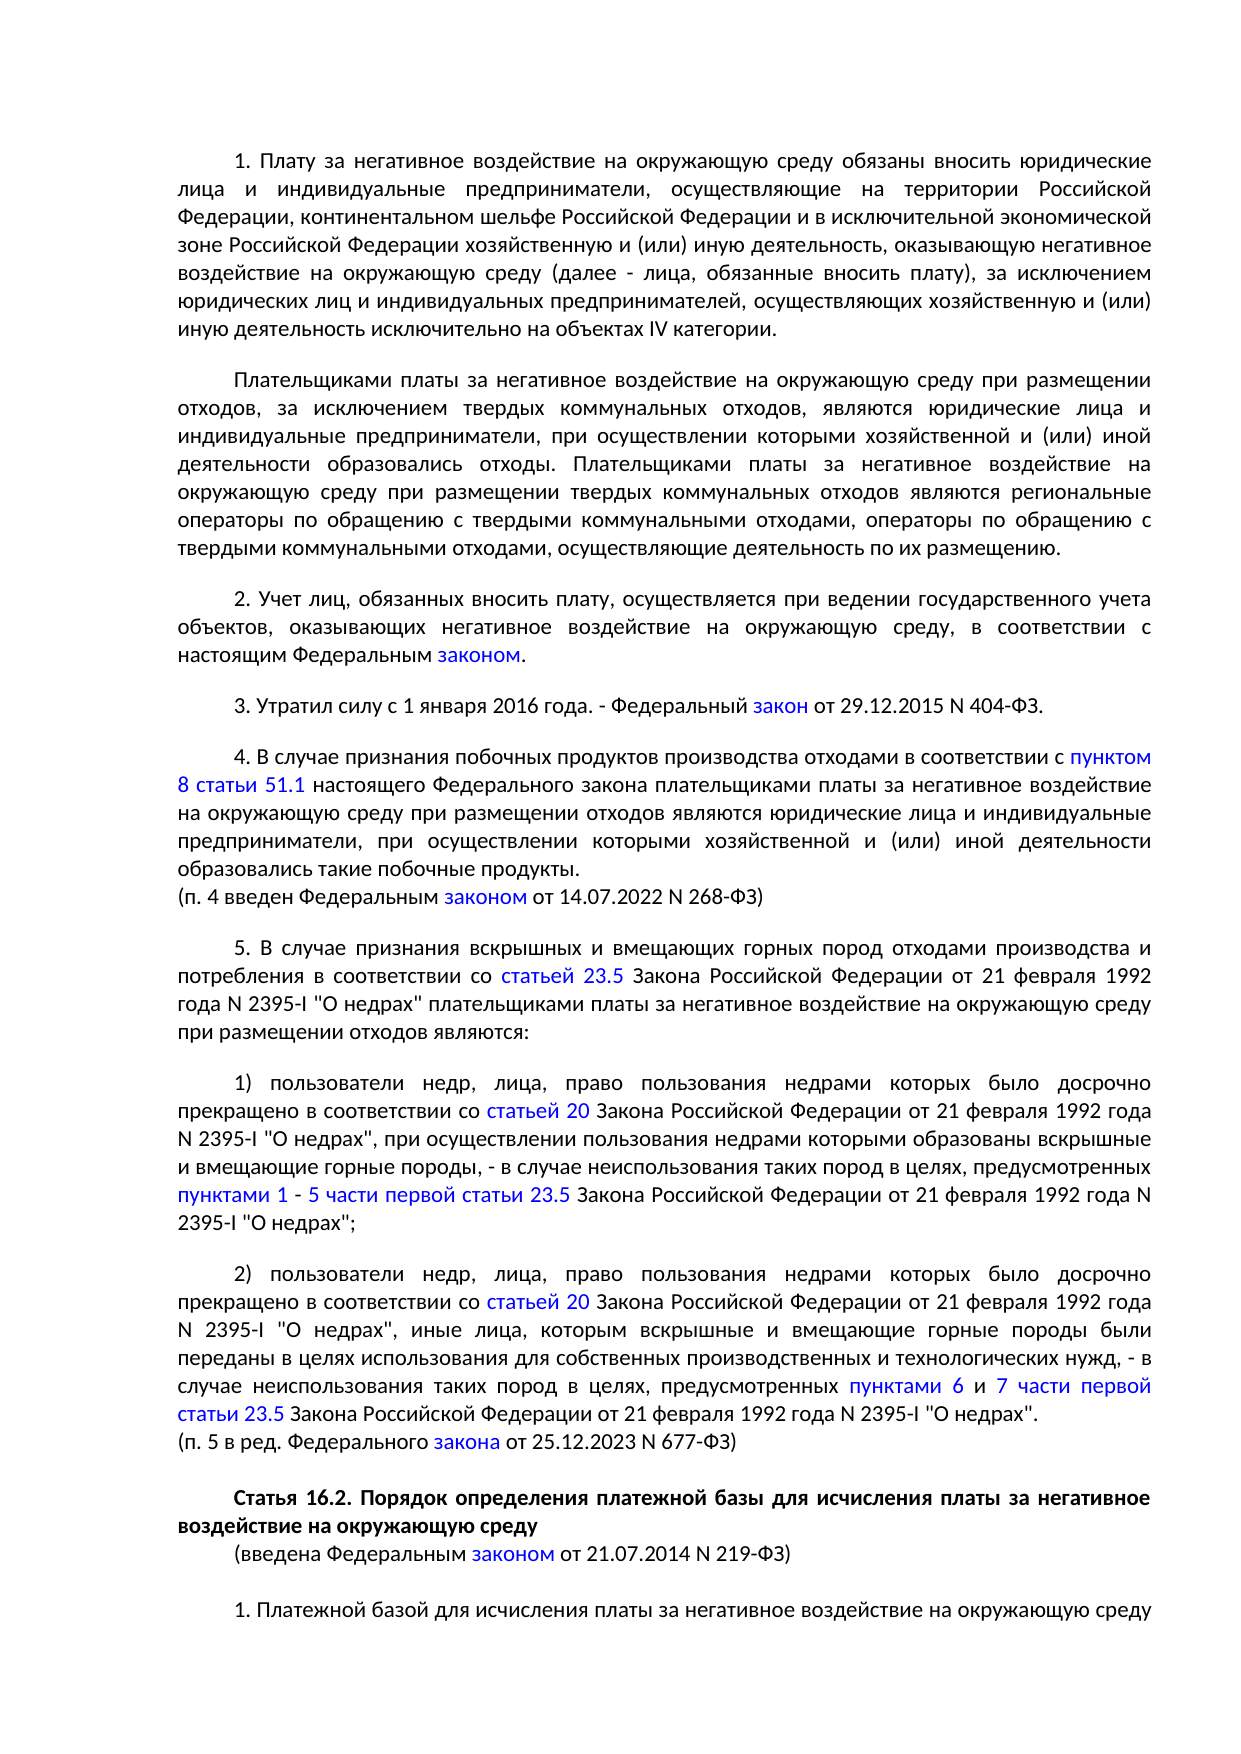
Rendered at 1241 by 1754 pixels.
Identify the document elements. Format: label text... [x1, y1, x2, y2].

title Статья 16.2. Порядок определения платежной базы для исчисления платы за негативное воздействие на окружающую среду [177, 1483, 1152, 1539]
text 2) пользователи недр, лица, право пользования недрами которых было досрочно прекращено в соответствии со статьей 20 Закона Российской Федерации от 21 февраля 1992 года N 2395-I "О недрах", иные лица, которым вскрышные и вмещающие горные породы были переданы в целях использования для собственных производственных и технологических нужд, - в случае неиспользования таких пород в целях, предусмотренных пунктами 6 и 7 части первой статьи 23.5 Закона Российской Федерации от 21 февраля 1992 года N 2395-I "О недрах". [177, 1259, 1152, 1427]
text (п. 4 введен Федеральным законом от 14.07.2022 N 268-ФЗ) [177, 882, 1152, 910]
text 2. Учет лиц, обязанных вносить плату, осуществляется при ведении государственного учета объектов, оказывающих негативное воздействие на окружающую среду, в соответствии с настоящим Федеральным законом. [177, 584, 1152, 668]
text Плательщиками платы за негативное воздействие на окружающую среду при размещении отходов, за исключением твердых коммунальных отходов, являются юридические лица и индивидуальные предприниматели, при осуществлении которыми хозяйственной и (или) иной деятельности образовались отходы. Плательщиками платы за негативное воздействие на окружающую среду при размещении твердых коммунальных отходов являются региональные операторы по обращению с твердыми коммунальными отходами, операторы по обращению с твердыми коммунальными отходами, осуществляющие деятельность по их размещению. [177, 365, 1152, 561]
text 1) пользователи недр, лица, право пользования недрами которых было досрочно прекращено в соответствии со статьей 20 Закона Российской Федерации от 21 февраля 1992 года N 2395-I "О недрах", при осуществлении пользования недрами которыми образованы вскрышные и вмещающие горные породы, - в случае неиспользования таких пород в целях, предусмотренных пунктами 1 - 5 части первой статьи 23.5 Закона Российской Федерации от 21 февраля 1992 года N 2395-I "О недрах"; [177, 1068, 1152, 1236]
text (п. 5 в ред. Федерального закона от 25.12.2023 N 677-ФЗ) [177, 1427, 1152, 1455]
text (введена Федеральным законом от 21.07.2014 N 219-ФЗ) [177, 1539, 1152, 1567]
text 5. В случае признания вскрышных и вмещающих горных пород отходами производства и потребления в соответствии со статьей 23.5 Закона Российской Федерации от 21 февраля 1992 года N 2395-I "О недрах" плательщиками платы за негативное воздействие на окружающую среду при размещении отходов являются: [177, 933, 1152, 1045]
text 1. Плату за негативное воздействие на окружающую среду обязаны вносить юридические лица и индивидуальные предприниматели, осуществляющие на территории Российской Федерации, континентальном шельфе Российской Федерации и в исключительной экономической зоне Российской Федерации хозяйственную и (или) иную деятельность, оказывающую негативное воздействие на окружающую среду (далее - лица, обязанные вносить плату), за исключением юридических лиц и индивидуальных предпринимателей, осуществляющих хозяйственную и (или) иную деятельность исключительно на объектах IV категории. [177, 146, 1152, 342]
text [177, 1596, 1152, 1623]
text 4. В случае признания побочных продуктов производства отходами в соответствии с пунктом 8 статьи 51.1 настоящего Федерального закона плательщиками платы за негативное воздействие на окружающую среду при размещении отходов являются юридические лица и индивидуальные предприниматели, при осуществлении которыми хозяйственной и (или) иной деятельности образовались такие побочные продукты. [177, 742, 1152, 882]
text 3. Утратил силу с 1 января 2016 года. - Федеральный закон от 29.12.2015 N 404-ФЗ. [177, 691, 1152, 719]
